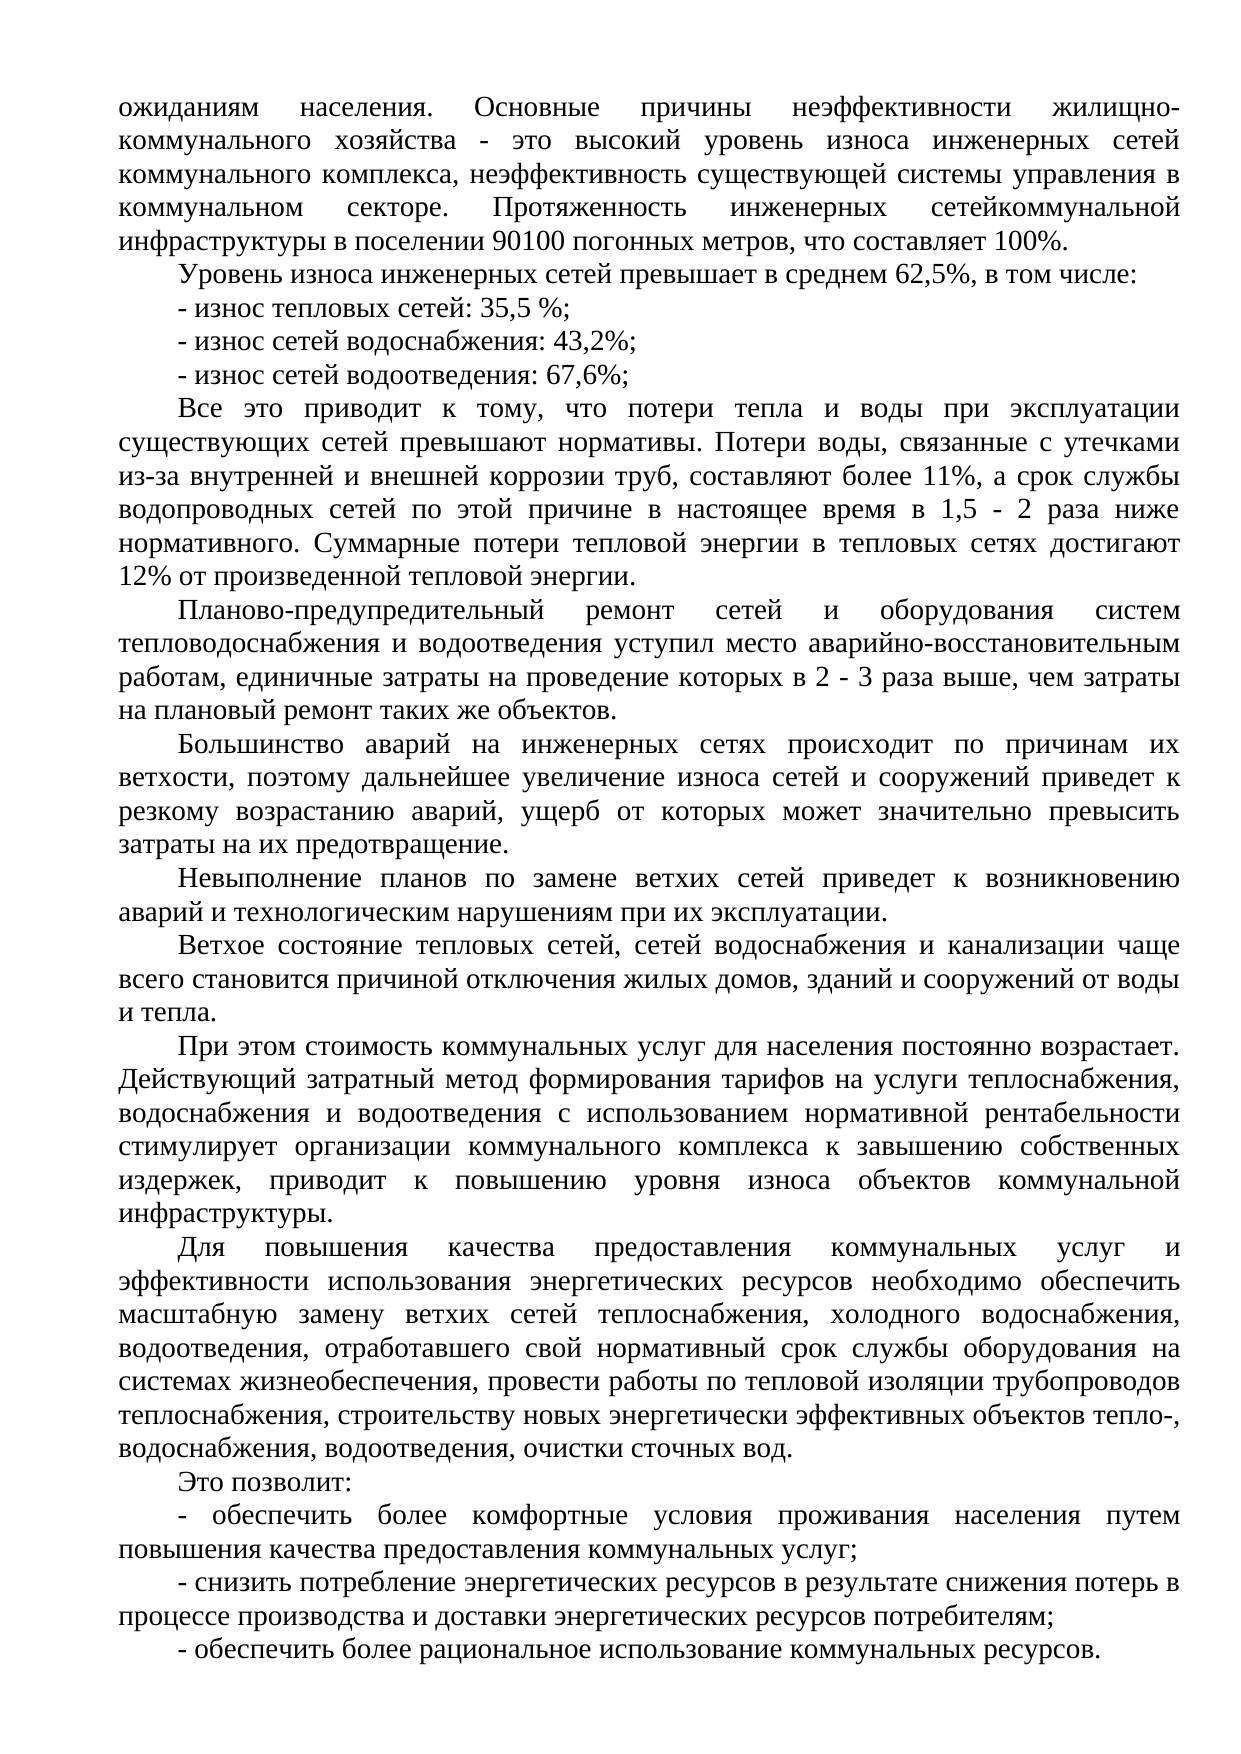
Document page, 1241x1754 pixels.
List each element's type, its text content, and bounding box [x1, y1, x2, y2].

text - износ сетей водоснабжения: 43,2%; [118, 323, 1181, 357]
text Невыполнение планов по замене ветхих сетей приведет к возникновению аварий и технологическим нарушениям при их эксплуатации. [118, 860, 1181, 927]
text - обеспечить более комфортные условия проживания населения путем повышения качества предоставления коммунальных услуг; [118, 1497, 1181, 1564]
text Это позволит: [118, 1464, 1181, 1497]
text - износ тепловых сетей: 35,5 %; [118, 290, 1181, 323]
text Уровень износа инженерных сетей превышает в среднем 62,5%, в том числе: [118, 256, 1181, 290]
text - снизить потребление энергетических ресурсов в результате снижения потерь в процессе производства и доставки энергетических ресурсов потребителям; [118, 1564, 1181, 1632]
text - обеспечить более рациональное использование коммунальных ресурсов. [118, 1632, 1181, 1665]
text - износ сетей водоотведения: 67,6%; [118, 357, 1181, 391]
text Большинство аварий на инженерных сетях происходит по причинам их ветхости, поэтому дальнейшее увеличение износа сетей и сооружений приведет к резкому возрастанию аварий, ущерб от которых может значительно превысить затраты на их предотвращение. [118, 726, 1181, 860]
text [118, 89, 1181, 256]
text Для повышения качества предоставления коммунальных услуг и эффективности использования энергетических ресурсов необходимо обеспечить масштабную замену ветхих сетей теплоснабжения, холодного водоснабжения, водоотведения, отработавшего свой нормативный срок службы оборудования на системах жизнеобеспечения, провести работы по тепловой изоляции трубопроводов теплоснабжения, строительству новых энергетически эффективных объектов тепло-, водоснабжения, водоотведения, очистки сточных вод. [118, 1229, 1181, 1464]
text При этом стоимость коммунальных услуг для населения постоянно возрастает. Действующий затратный метод формирования тарифов на услуги теплоснабжения, водоснабжения и водоотведения с использованием нормативной рентабельности стимулирует организации коммунального комплекса к завышению собственных издержек, приводит к повышению уровня износа объектов коммунальной инфраструктуры. [118, 1028, 1181, 1229]
text Все это приводит к тому, что потери тепла и воды при эксплуатации существующих сетей превышают нормативы. Потери воды, связанные с утечками из-за внутренней и внешней коррозии труб, составляют более 11%, а срок службы водопроводных сетей по этой причине в настоящее время в 1,5 - 2 раза ниже нормативного. Суммарные потери тепловой энергии в тепловых сетях достигают 12% от произведенной тепловой энергии. [118, 391, 1181, 592]
text Планово-предупредительный ремонт сетей и оборудования систем тепловодоснабжения и водоотведения уступил место аварийно-восстановительным работам, единичные затраты на проведение которых в 2 - 3 раза выше, чем затраты на плановый ремонт таких же объектов. [118, 592, 1181, 726]
text Ветхое состояние тепловых сетей, сетей водоснабжения и канализации чаще всего становится причиной отключения жилых домов, зданий и сооружений от воды и тепла. [118, 927, 1181, 1028]
